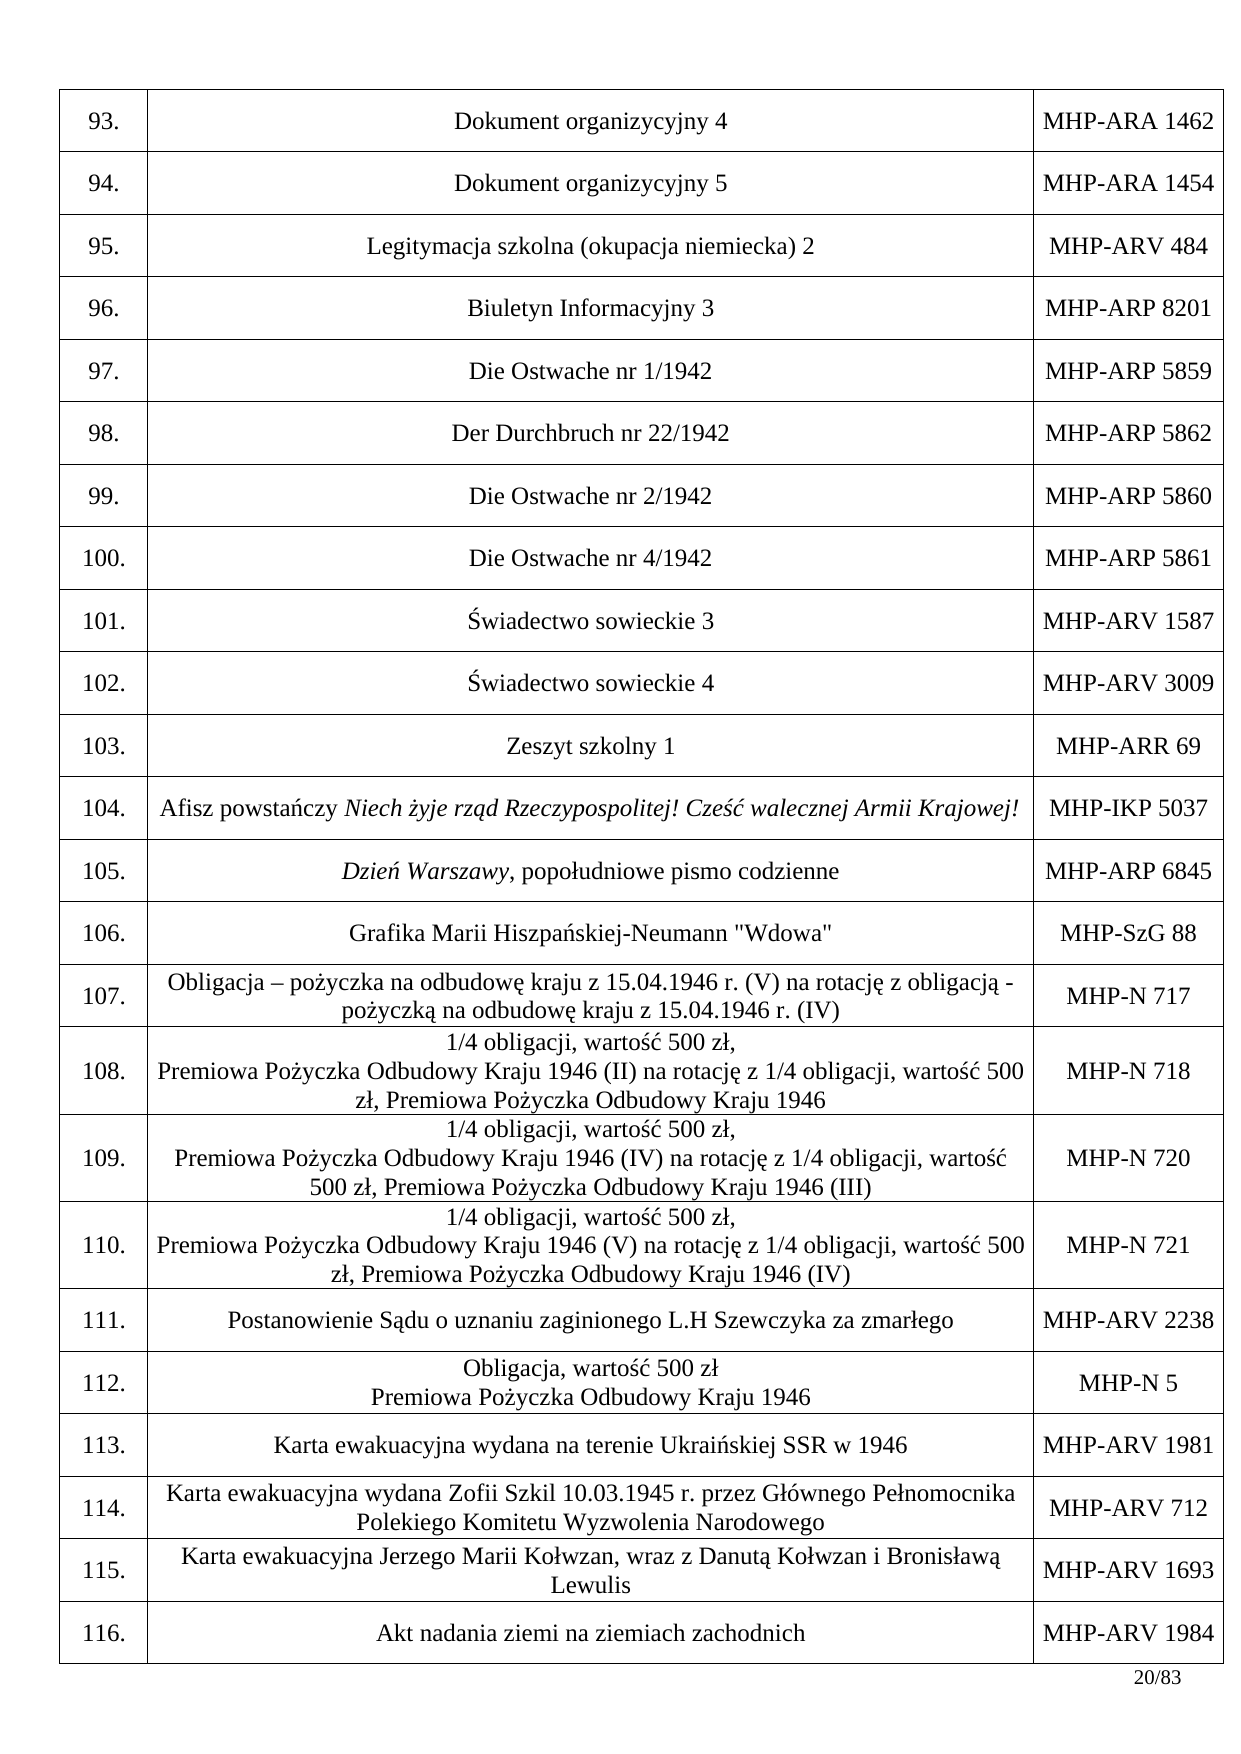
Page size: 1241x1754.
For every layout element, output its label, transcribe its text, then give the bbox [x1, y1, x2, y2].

table_cell MHP-N 720 [1034, 1115, 1223, 1201]
table_cell MHP-SzG 88 [1034, 902, 1223, 964]
table_cell MHP-ARP 6845 [1034, 840, 1223, 901]
table_cell MHP-ARP 5859 [1034, 340, 1223, 401]
table_cell 97. [60, 340, 147, 401]
table_cell Zeszyt szkolny 1 [148, 715, 1033, 776]
table_cell Die Ostwache nr 2/1942 [148, 465, 1033, 526]
table_cell 95. [60, 215, 147, 276]
table_cell 94. [60, 152, 147, 214]
table_cell 1/4 obligacji, wartość 500 zł, Premiowa Pożyczka Odbudowy Kraju 1946 (II) na rotację z 1/4 obligacji, wartość 500 zł, Premiowa Pożyczka Odbudowy Kraju 1946 [148, 1027, 1033, 1113]
table_cell 103. [60, 715, 147, 776]
table_cell MHP-ARP 8201 [1034, 277, 1223, 339]
table_cell Der Durchbruch nr 22/1942 [148, 402, 1033, 464]
table_cell Dokument organizycyjny 4 [148, 90, 1033, 151]
table_cell 100. [60, 527, 147, 589]
table_cell 112. [60, 1352, 147, 1413]
table_cell 101. [60, 590, 147, 651]
table_cell MHP-ARP 5861 [1034, 527, 1223, 589]
table_cell Świadectwo sowieckie 3 [148, 590, 1033, 651]
table_cell 99. [60, 465, 147, 526]
table_cell Postanowienie Sądu o uznaniu zaginionego L.H Szewczyka za zmarłego [148, 1289, 1033, 1351]
table_cell 107. [60, 965, 147, 1026]
table_cell 115. [60, 1539, 147, 1601]
table_cell MHP-ARR 69 [1034, 715, 1223, 776]
table_cell MHP-ARV 1587 [1034, 590, 1223, 651]
table_cell MHP-N 717 [1034, 965, 1223, 1026]
table_cell 110. [60, 1202, 147, 1288]
table_cell MHP-ARV 484 [1034, 215, 1223, 276]
table_cell MHP-ARV 3009 [1034, 652, 1223, 714]
table_cell Dzień Warszawy, popołudniowe pismo codzienne [148, 840, 1033, 901]
table_cell 111. [60, 1289, 147, 1351]
table_cell Biuletyn Informacyjny 3 [148, 277, 1033, 339]
table_cell Dokument organizycyjny 5 [148, 152, 1033, 214]
table_cell MHP-ARV 1981 [1034, 1414, 1223, 1476]
table_cell 114. [60, 1477, 147, 1538]
table_cell Legitymacja szkolna (okupacja niemiecka) 2 [148, 215, 1033, 276]
table_cell 113. [60, 1414, 147, 1476]
table_cell Obligacja, wartość 500 zł Premiowa Pożyczka Odbudowy Kraju 1946 [148, 1352, 1033, 1413]
table_cell MHP-N 718 [1034, 1027, 1223, 1113]
table_cell Afisz powstańczy Niech żyje rząd Rzeczypospolitej! Cześć walecznej Armii Krajowej! [148, 777, 1033, 839]
table_cell MHP-N 5 [1034, 1352, 1223, 1413]
table_cell 104. [60, 777, 147, 839]
table_cell Die Ostwache nr 1/1942 [148, 340, 1033, 401]
table_cell 106. [60, 902, 147, 964]
table_cell Karta ewakuacyjna wydana Zofii Szkil 10.03.1945 r. przez Głównego Pełnomocnika Polekiego Komitetu Wyzwolenia Narodowego [148, 1477, 1033, 1538]
table_cell MHP-N 721 [1034, 1202, 1223, 1288]
table_cell 105. [60, 840, 147, 901]
table_cell Obligacja – pożyczka na odbudowę kraju z 15.04.1946 r. (V) na rotację z obligacją - pożyczką na odbudowę kraju z 15.04.1946 r. (IV) [148, 965, 1033, 1026]
table_cell Karta ewakuacyjna wydana na terenie Ukraińskiej SSR w 1946 [148, 1414, 1033, 1476]
table_cell MHP-ARV 712 [1034, 1477, 1223, 1538]
table_cell 1/4 obligacji, wartość 500 zł, Premiowa Pożyczka Odbudowy Kraju 1946 (V) na rotację z 1/4 obligacji, wartość 500 zł, Premiowa Pożyczka Odbudowy Kraju 1946 (IV) [148, 1202, 1033, 1288]
table_cell Grafika Marii Hiszpańskiej-Neumann "Wdowa" [148, 902, 1033, 964]
table_cell Akt nadania ziemi na ziemiach zachodnich [148, 1602, 1033, 1663]
table_cell MHP-ARP 5862 [1034, 402, 1223, 464]
table_cell MHP-ARA 1454 [1034, 152, 1223, 214]
table_cell MHP-IKP 5037 [1034, 777, 1223, 839]
table_cell Karta ewakuacyjna Jerzego Marii Kołwzan, wraz z Danutą Kołwzan i Bronisławą Lewulis [148, 1539, 1033, 1601]
table_cell 116. [60, 1602, 147, 1663]
table_cell 1/4 obligacji, wartość 500 zł, Premiowa Pożyczka Odbudowy Kraju 1946 (IV) na rotację z 1/4 obligacji, wartość 500 zł, Premiowa Pożyczka Odbudowy Kraju 1946 (III) [148, 1115, 1033, 1201]
table_cell MHP-ARV 1693 [1034, 1539, 1223, 1601]
table_cell 102. [60, 652, 147, 714]
table_cell MHP-ARA 1462 [1034, 90, 1223, 151]
table_cell MHP-ARV 2238 [1034, 1289, 1223, 1351]
table_cell 109. [60, 1115, 147, 1201]
table_cell 96. [60, 277, 147, 339]
table_cell 93. [60, 90, 147, 151]
table_cell MHP-ARP 5860 [1034, 465, 1223, 526]
table_cell Die Ostwache nr 4/1942 [148, 527, 1033, 589]
table_cell 108. [60, 1027, 147, 1113]
table_cell Świadectwo sowieckie 4 [148, 652, 1033, 714]
table_cell 98. [60, 402, 147, 464]
table_cell MHP-ARV 1984 [1034, 1602, 1223, 1663]
